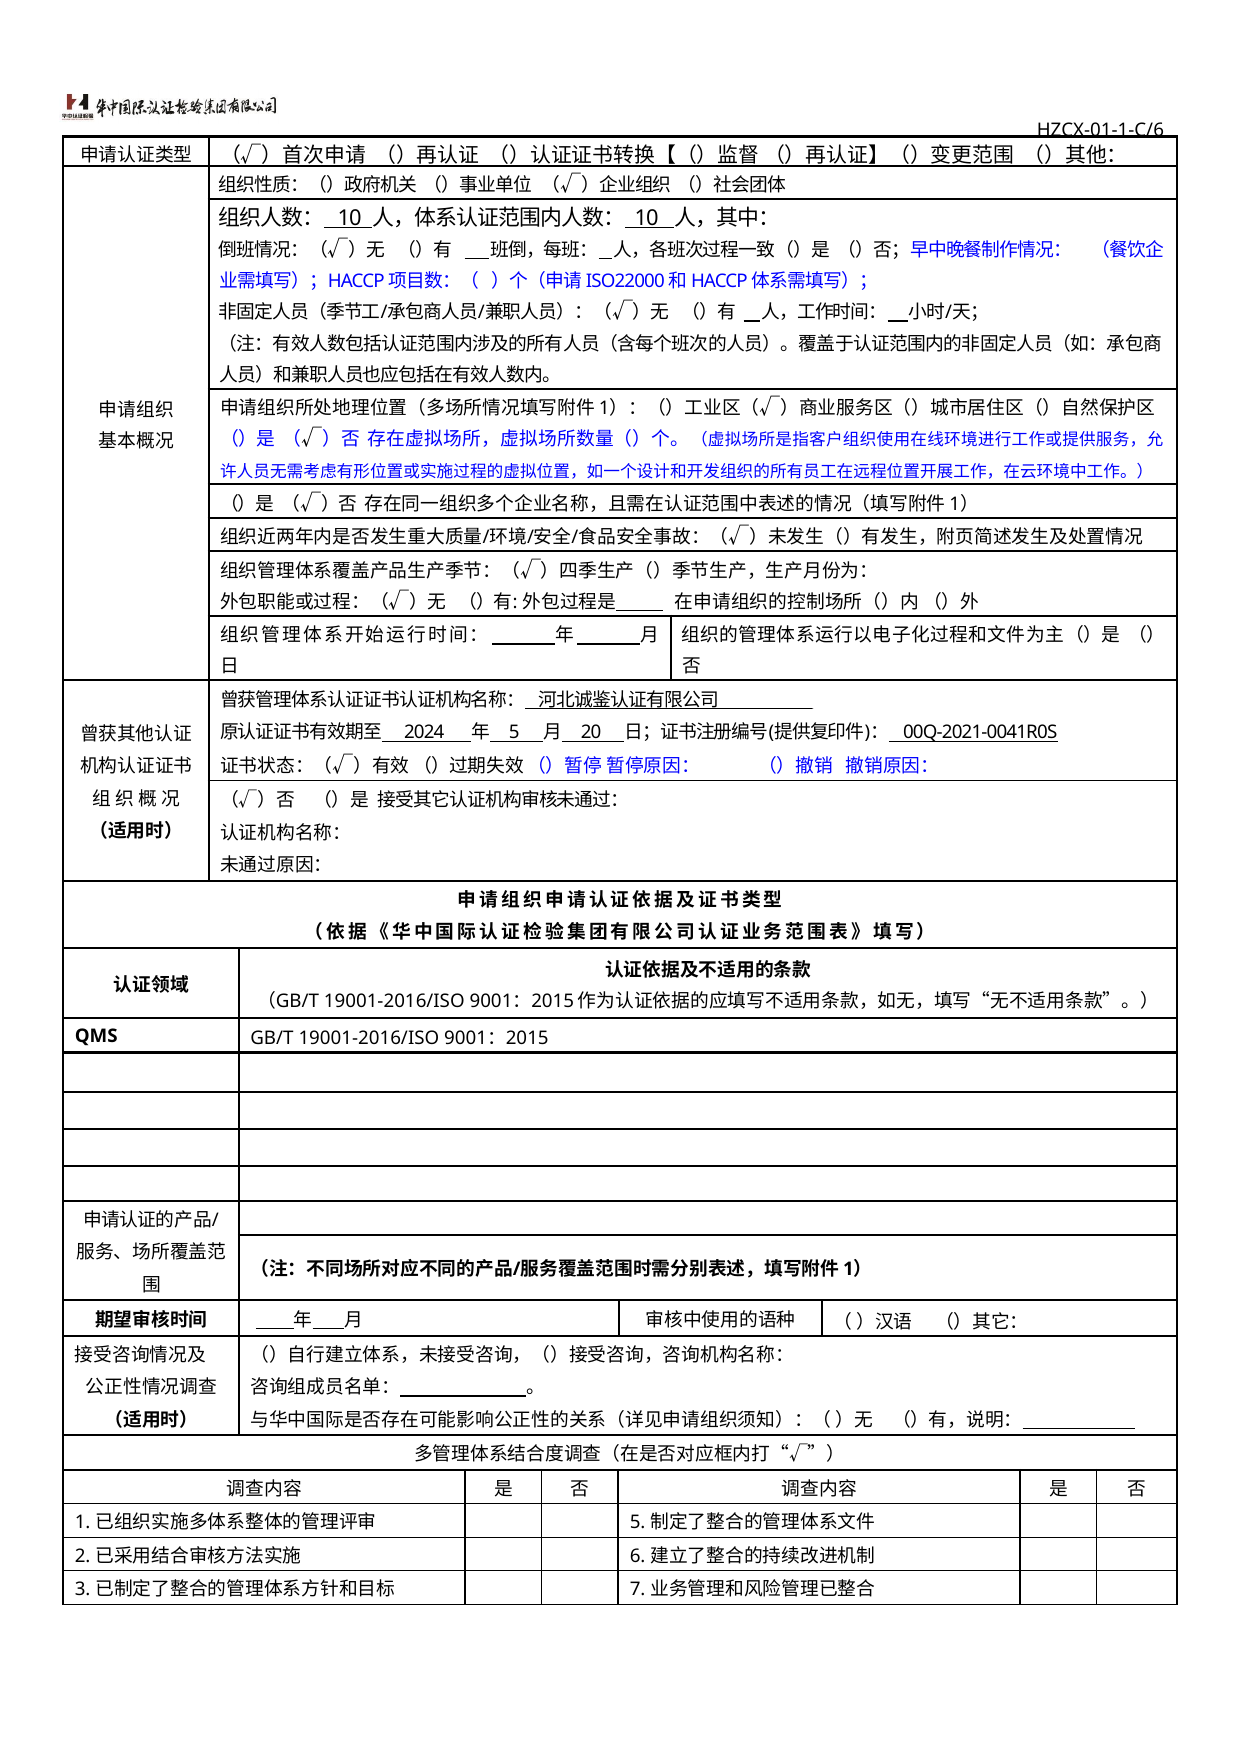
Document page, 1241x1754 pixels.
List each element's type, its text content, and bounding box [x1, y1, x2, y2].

table_cell 审核中使用的语种 [620, 1301, 821, 1334]
table_cell [1097, 1538, 1176, 1570]
table_cell 组织管理体系覆盖产品生产季节：（√）四季生产（）季节生产，生产月份为： 外包职能或过程：（√）无 （）有: 外包过程是 在申请组织的控制场所（）内 （）外 [210, 552, 1176, 614]
table_cell GB/T 19001-2016/ISO 9001：2015 [240, 1019, 1176, 1051]
table_cell 申请组织所处地理位置（多场所情况填写附件1）：（）工业区（√）商业服务区（）城市居住区（）自然保护区 （）是 （√）否 存在虚拟场所，虚拟场所数量（）个。（虚拟场所是指客户组织使用在线环境进行工作或提供服务，允许人员无需考虑有形位置或实施过程的虚拟位置，如一个设计和开发组织的所有员工在远程位置开展工作，在云环境中工作。） [210, 390, 1176, 483]
table_cell [240, 1054, 1176, 1091]
table_cell （）是 （√）否 存在同一组织多个企业名称，且需在认证范围中表述的情况（填写附件1） [210, 485, 1176, 517]
table_cell [240, 1167, 1176, 1199]
table_cell [542, 1504, 617, 1537]
table_cell QMS [64, 1019, 238, 1051]
table_cell 调查内容 [64, 1471, 464, 1503]
table_cell 1. 已组织实施多体系整体的管理评审 [64, 1504, 464, 1537]
table_cell 曾获其他认证 机构认证证书 组 织 概 况 （适用时） [64, 681, 208, 880]
table_cell [240, 1093, 1176, 1128]
table_cell [1021, 1504, 1096, 1537]
table_cell 3. 已制定了整合的管理体系方针和目标 [64, 1571, 464, 1604]
table_cell （√）否 （）是 接受其它认证机构审核未通过： 认证机构名称： 未通过原因： [210, 781, 1176, 880]
table_cell [240, 1130, 1176, 1165]
table_cell 曾获管理体系认证证书认证机构名称： 河北诚鉴认证有限公司 原认证证书有效期至 2024 年 5 月 20 日；证书注册编号(提供复印件)： 00Q-2021-0041R0S 证书状态：（√）有效 （）过期失效 （）暂停 暂停原因： （）撤销 撤销原因： [210, 681, 1176, 780]
table_header （√）首次申请 （）再认证 （）认证证书转换【（）监督 （）再认证】（）变更范围 （）其他： [210, 138, 1176, 164]
table_cell 接受咨询情况及 公正性情况调查 （适用时） [64, 1337, 238, 1434]
table_cell （ ）汉语 （）其它： [823, 1301, 1176, 1334]
table_cell 申请组织 基本概况 [64, 167, 208, 679]
table_cell 年 月 [240, 1301, 618, 1334]
table_cell 6. 建立了整合的持续改进机制 [619, 1538, 1019, 1570]
table_cell 组织的管理体系运行以电子化过程和文件为主（）是 （）否 [672, 617, 1176, 679]
table_cell （）自行建立体系，未接受咨询，（）接受咨询，咨询机构名称： 咨询组成员名单： 。 与华中国际是否存在可能影响公正性的关系（详见申请组织须知）：（ ）无 （）有，说明： [240, 1337, 1176, 1434]
table_cell [466, 1538, 541, 1570]
table_cell 5. 制定了整合的管理体系文件 [619, 1504, 1019, 1537]
table_cell [542, 1538, 617, 1570]
picture [59, 90, 279, 124]
table_cell 是 [466, 1471, 541, 1503]
table_cell 组织性质：（）政府机关 （）事业单位 （√）企业组织 （）社会团体 [210, 167, 1176, 198]
table_cell 否 [542, 1471, 617, 1503]
table_cell 组织管理体系开始运行时间： 年 月 日 [210, 617, 670, 679]
table_cell [466, 1571, 541, 1604]
table_cell [466, 1504, 541, 1537]
table_cell [1097, 1571, 1176, 1604]
table_cell 认证依据及不适用的条款 （GB/T 19001-2016/ISO 9001：2015作为认证依据的应填写不适用条款，如无，填写“无不适用条款”。） [240, 949, 1176, 1017]
table_cell [542, 1571, 617, 1604]
table_header 申请认证类型 [64, 138, 208, 164]
table_cell [1021, 1571, 1096, 1604]
table_cell 认证领域 [64, 949, 238, 1017]
table_cell [240, 1202, 1176, 1234]
table_cell [64, 1093, 238, 1128]
table_cell 组织人数： 10 人，体系认证范围内人数： 10 人，其中： 倒班情况：（√）无 （）有 班倒，每班： 人，各班次过程一致（）是 （）否；早中晚餐制作情况： （餐饮企业需填写）；HACCP项目数：（ ）个（申请ISO22000和HACCP体系需填写）； 非固定人员（季节工/承包商人员/兼职人员）：（√）无 （）有 人，工作时间： 小时/天； （注：有效人数包括认证范围内涉及的所有人员（含每个班次的人员）。覆盖于认证范围内的非固定人员（如：承包商人员）和兼职人员也应包括在有效人数内。 [210, 200, 1176, 387]
table_cell 调查内容 [619, 1471, 1019, 1503]
table_cell 2. 已采用结合审核方法实施 [64, 1538, 464, 1570]
table_cell [64, 1054, 238, 1091]
table_cell [64, 1167, 238, 1199]
table_cell 是 [1021, 1471, 1096, 1503]
table_cell （注：不同场所对应不同的产品/服务覆盖范围时需分别表述，填写附件1） [240, 1236, 1176, 1299]
table_cell 申请组织申请认证依据及证书类型 （依据《华中国际认证检验集团有限公司认证业务范围表》填写） [64, 882, 1176, 947]
table_cell 多管理体系结合度调查（在是否对应框内打“√”） [64, 1436, 1176, 1469]
table_cell 期望审核时间 [64, 1301, 238, 1334]
table_cell [1097, 1504, 1176, 1537]
table_cell 否 [1097, 1471, 1176, 1503]
table_cell 7. 业务管理和风险管理已整合 [619, 1571, 1019, 1604]
table_cell 申请认证的产品/服务、场所覆盖范围 [64, 1202, 238, 1299]
table_cell [64, 1130, 238, 1165]
table_cell 组织近两年内是否发生重大质量/环境/安全/食品安全事故：（√）未发生（）有发生，附页简述发生及处置情况 [210, 519, 1176, 550]
table_cell [1021, 1538, 1096, 1570]
